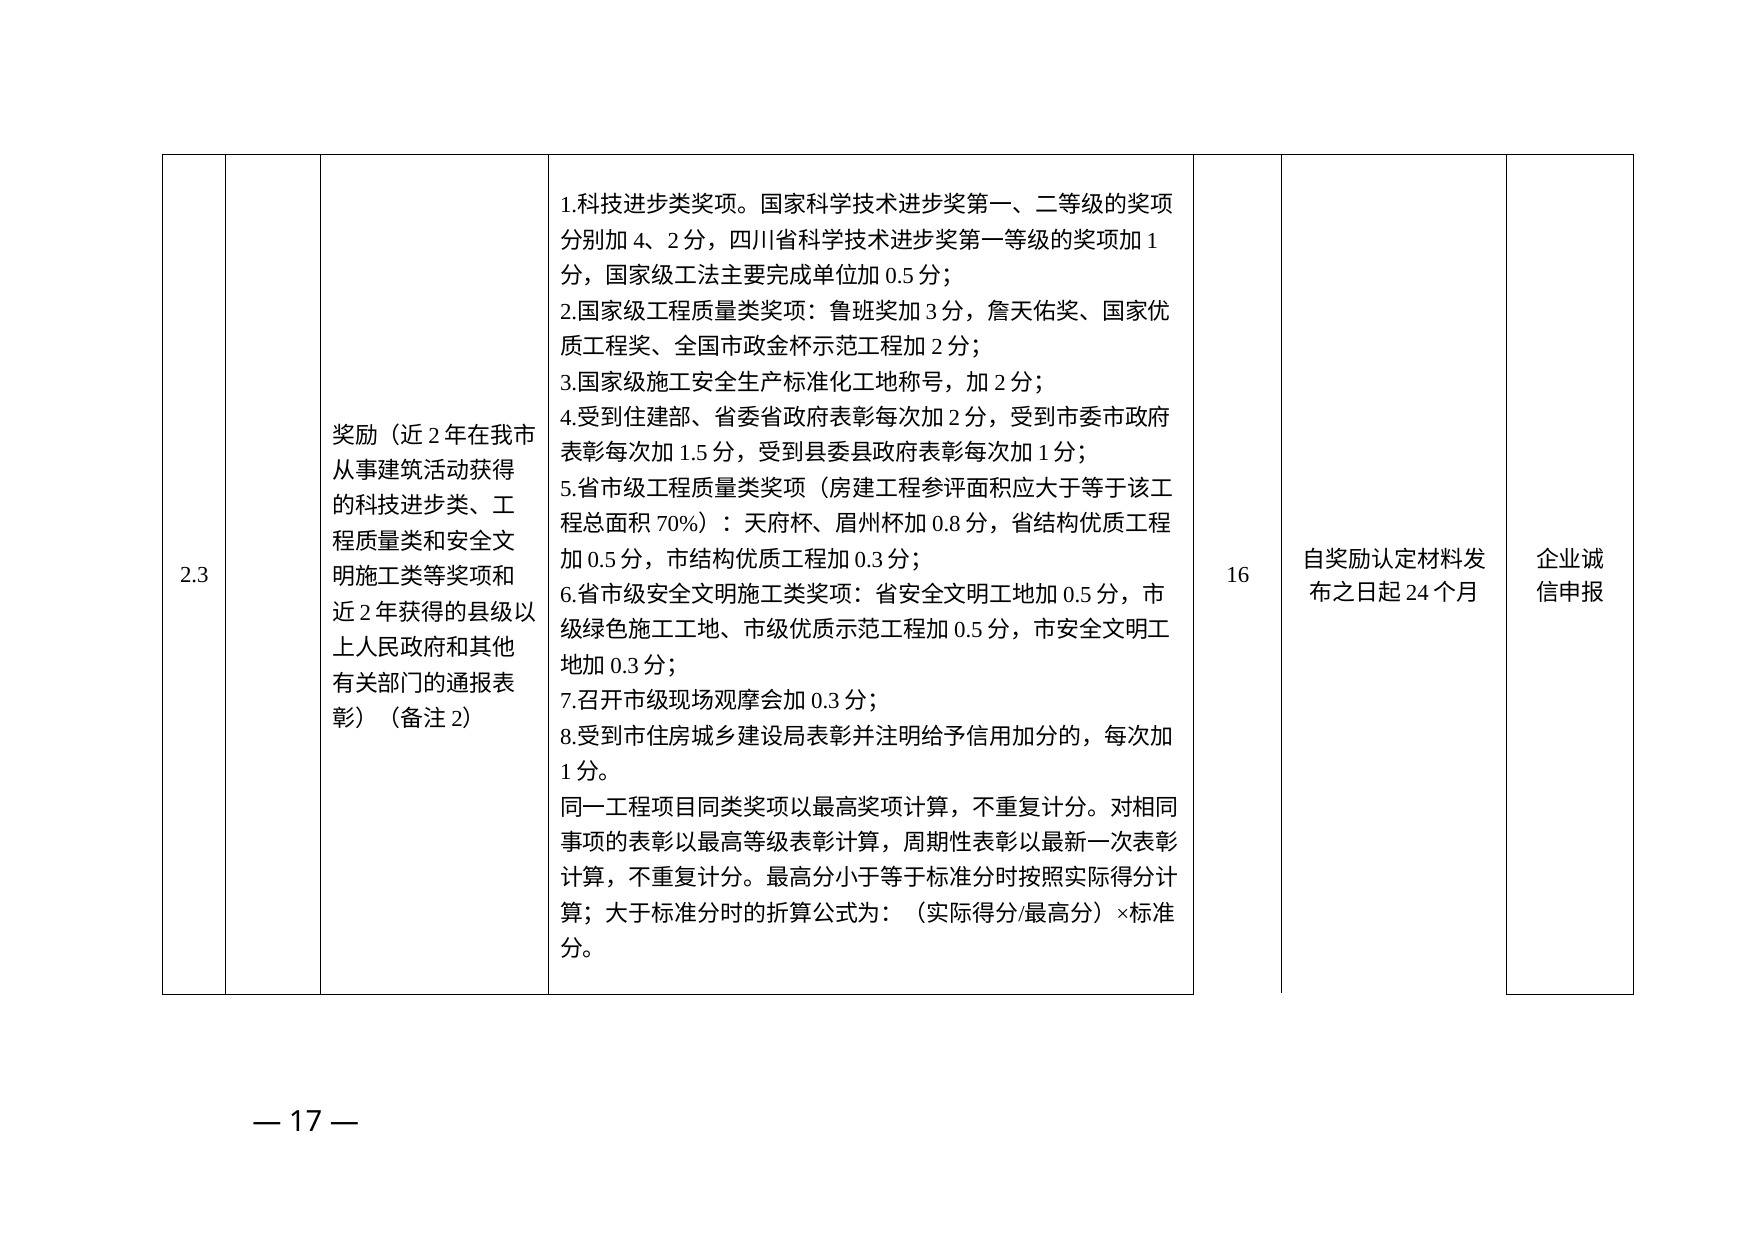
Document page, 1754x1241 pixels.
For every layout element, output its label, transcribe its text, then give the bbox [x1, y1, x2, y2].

table_cell 自奖励认定材料发布之日起24个月 [1281, 155, 1506, 994]
table_cell 16 [1194, 155, 1281, 994]
table_cell 奖励（近2年在我市从事建筑活动获得的科技进步类、工程质量类和安全文明施工类等奖项和近2年获得的县级以上人民政府和其他有关部门的通报表彰）（备注2） [321, 155, 548, 994]
table_cell 1.科技进步类奖项。国家科学技术进步奖第一、二等级的奖项分别加4、2分，四川省科学技术进步奖第一等级的奖项加1分，国家级工法主要完成单位加0.5分； 2.国家级工程质量类奖项：鲁班奖加3分，詹天佑奖、国家优质工程奖、全国市政金杯示范工程加2分； 3.国家级施工安全生产标准化工地称号，加2分； 4.受到住建部、省委省政府表彰每次加2分，受到市委市政府表彰每次加1.5分，受到县委县政府表彰每次加1分； 5.省市级工程质量类奖项（房建工程参评面积应大于等于该工程总面积70%）：天府杯、眉州杯加0.8分，省结构优质工程加0.5分，市结构优质工程加0.3分； 6.省市级安全文明施工类奖项：省安全文明工地加0.5分，市级绿色施工工地、市级优质示范工程加0.5分，市安全文明工地加0.3分； 7.召开市级现场观摩会加0.3分； 8.受到市住房城乡建设局表彰并注明给予信用加分的，每次加1分。 同一工程项目同类奖项以最高奖项计算，不重复计分。对相同事项的表彰以最高等级表彰计算，周期性表彰以最新一次表彰计算，不重复计分。最高分小于等于标准分时按照实际得分计算；大于标准分时的折算公式为：（实际得分/最高分）×标准分。 [549, 155, 1193, 994]
table_cell 2.3 [163, 155, 225, 994]
table_cell 企业诚 信申报 [1507, 155, 1633, 994]
